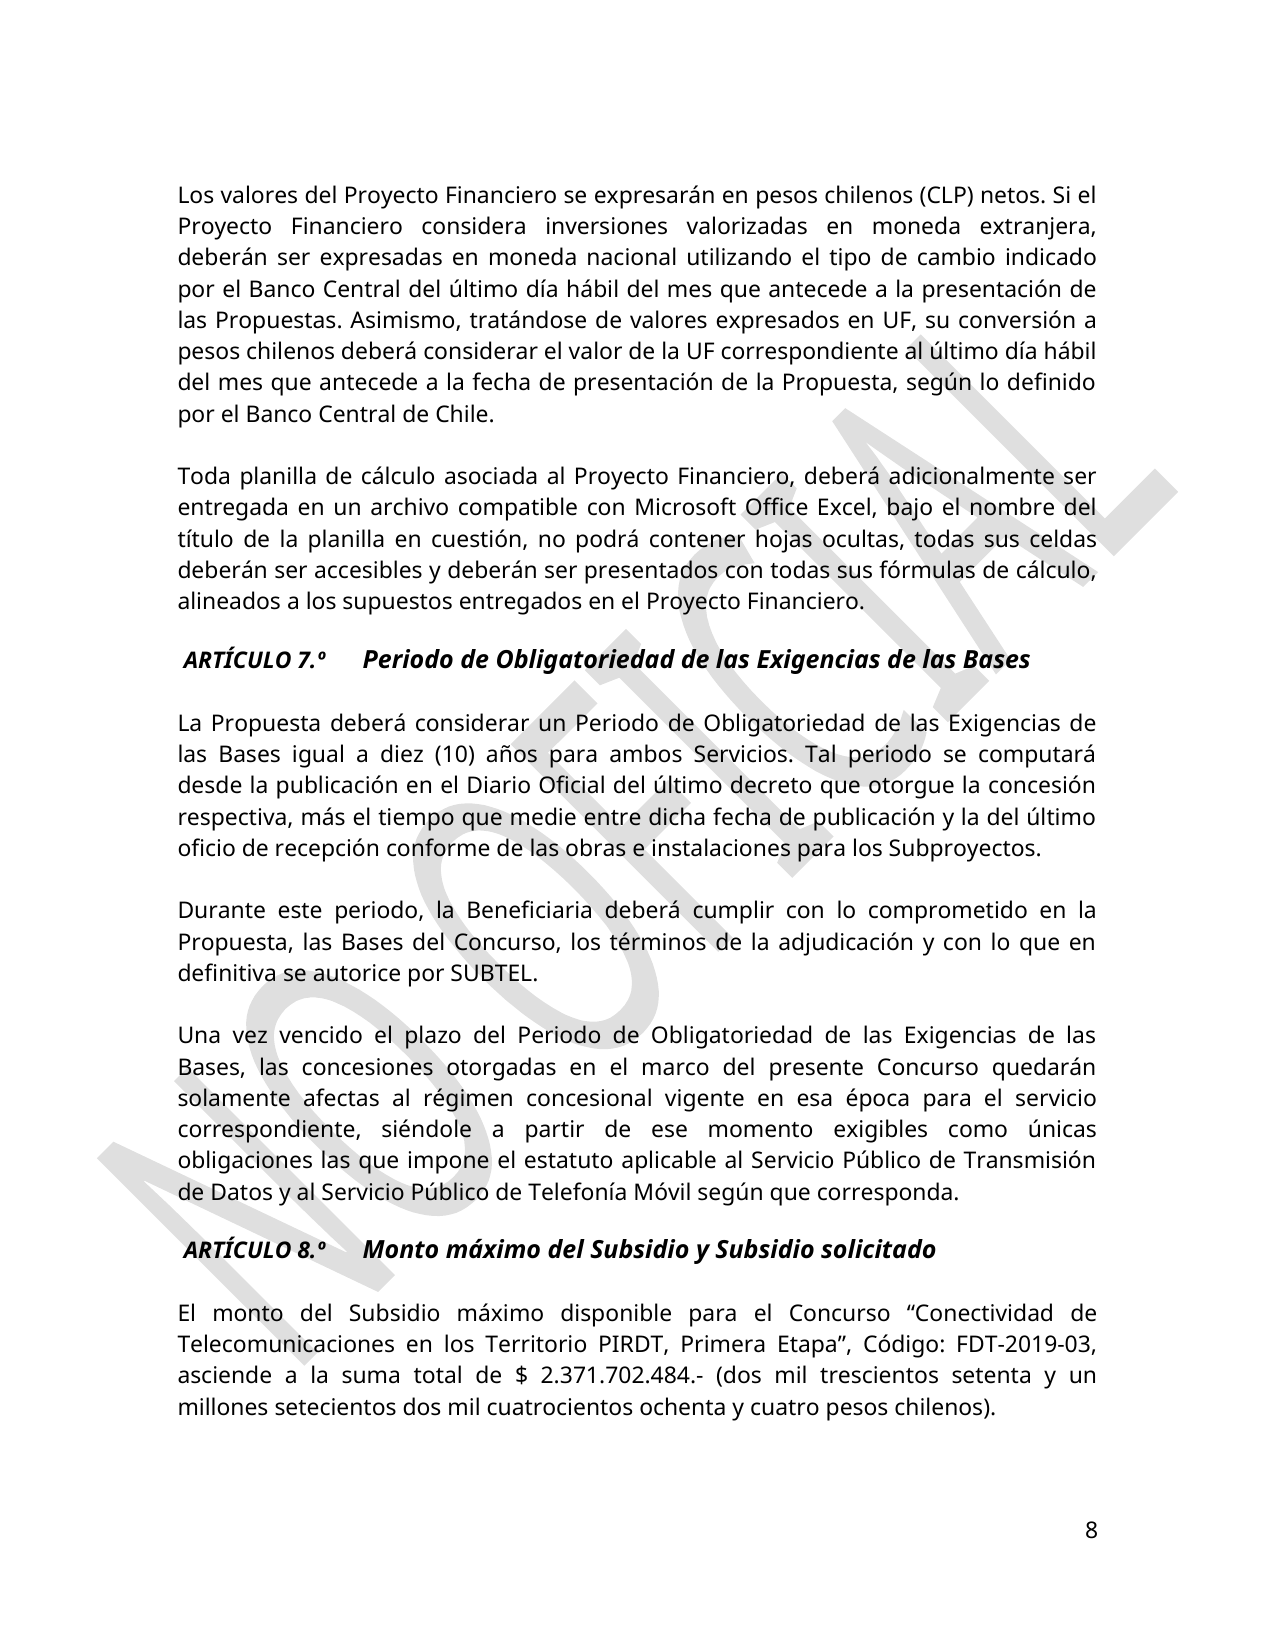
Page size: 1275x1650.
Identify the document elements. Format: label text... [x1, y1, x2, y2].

text Los valores del Proyecto Financiero se expresarán en pesos chilenos (CLP) netos. Si el Proyecto Financiero considera inversiones valorizadas en moneda extranjera, deberán ser expresadas en moneda nacional utilizando el tipo de cambio indicado por el Banco Central del último día hábil del mes que antecede a la presentación de las Propuestas. Asimismo, tratándose de valores expresados en UF, su conversión a pesos chilenos deberá considerar el valor de la UF correspondiente al último día hábil del mes que antecede a la fecha de presentación de la Propuesta, según lo definido por el Banco Central de Chile. [177, 179, 1098, 429]
text Toda planilla de cálculo asociada al Proyecto Financiero, deberá adicionalmente ser entregada en un archivo compatible con Microsoft Office Excel, bajo el nombre del título de la planilla en cuestión, no podrá contener hojas ocultas, todas sus celdas deberán ser accesibles y deberán ser presentados con todas sus fórmulas de cálculo, alineados a los supuestos entregados en el Proyecto Financiero. [177, 460, 1098, 616]
text Monto máximo del Subsidio y Subsidio solicitado [325, 1232, 1098, 1266]
text El monto del Subsidio máximo disponible para el Concurso “Conectividad de Telecomunicaciones en los Territorio PIRDT, Primera Etapa”, Código: FDT-2019-03, asciende a la suma total de $ 2.371.702.484.- (dos mil trescientos setenta y un millones setecientos dos mil cuatrocientos ochenta y cuatro pesos chilenos). [177, 1297, 1098, 1422]
text Durante este periodo, la Beneficiaria deberá cumplir con lo comprometido en la Propuesta, las Bases del Concurso, los términos de la adjudicación y con lo que en definitiva se autorice por SUBTEL. [177, 894, 1098, 988]
text La Propuesta deberá considerar un Periodo de Obligatoriedad de las Exigencias de las Bases igual a diez (10) años para ambos Servicios. Tal periodo se computará desde la publicación en el Diario Oficial del último decreto que otorgue la concesión respectiva, más el tiempo que medie entre dicha fecha de publicación y la del último oficio de recepción conforme de las obras e instalaciones para los Subproyectos. [177, 707, 1098, 863]
text Una vez vencido el plazo del Periodo de Obligatoriedad de las Exigencias de las Bases, las concesiones otorgadas en el marco del presente Concurso quedarán solamente afectas al régimen concesional vigente en esa época para el servicio correspondiente, siéndole a partir de ese momento exigibles como únicas obligaciones las que impone el estatuto aplicable al Servicio Público de Transmisión de Datos y al Servicio Público de Telefonía Móvil según que corresponda. [177, 1019, 1098, 1207]
text Periodo de Obligatoriedad de las Exigencias de las Bases [325, 641, 1098, 675]
